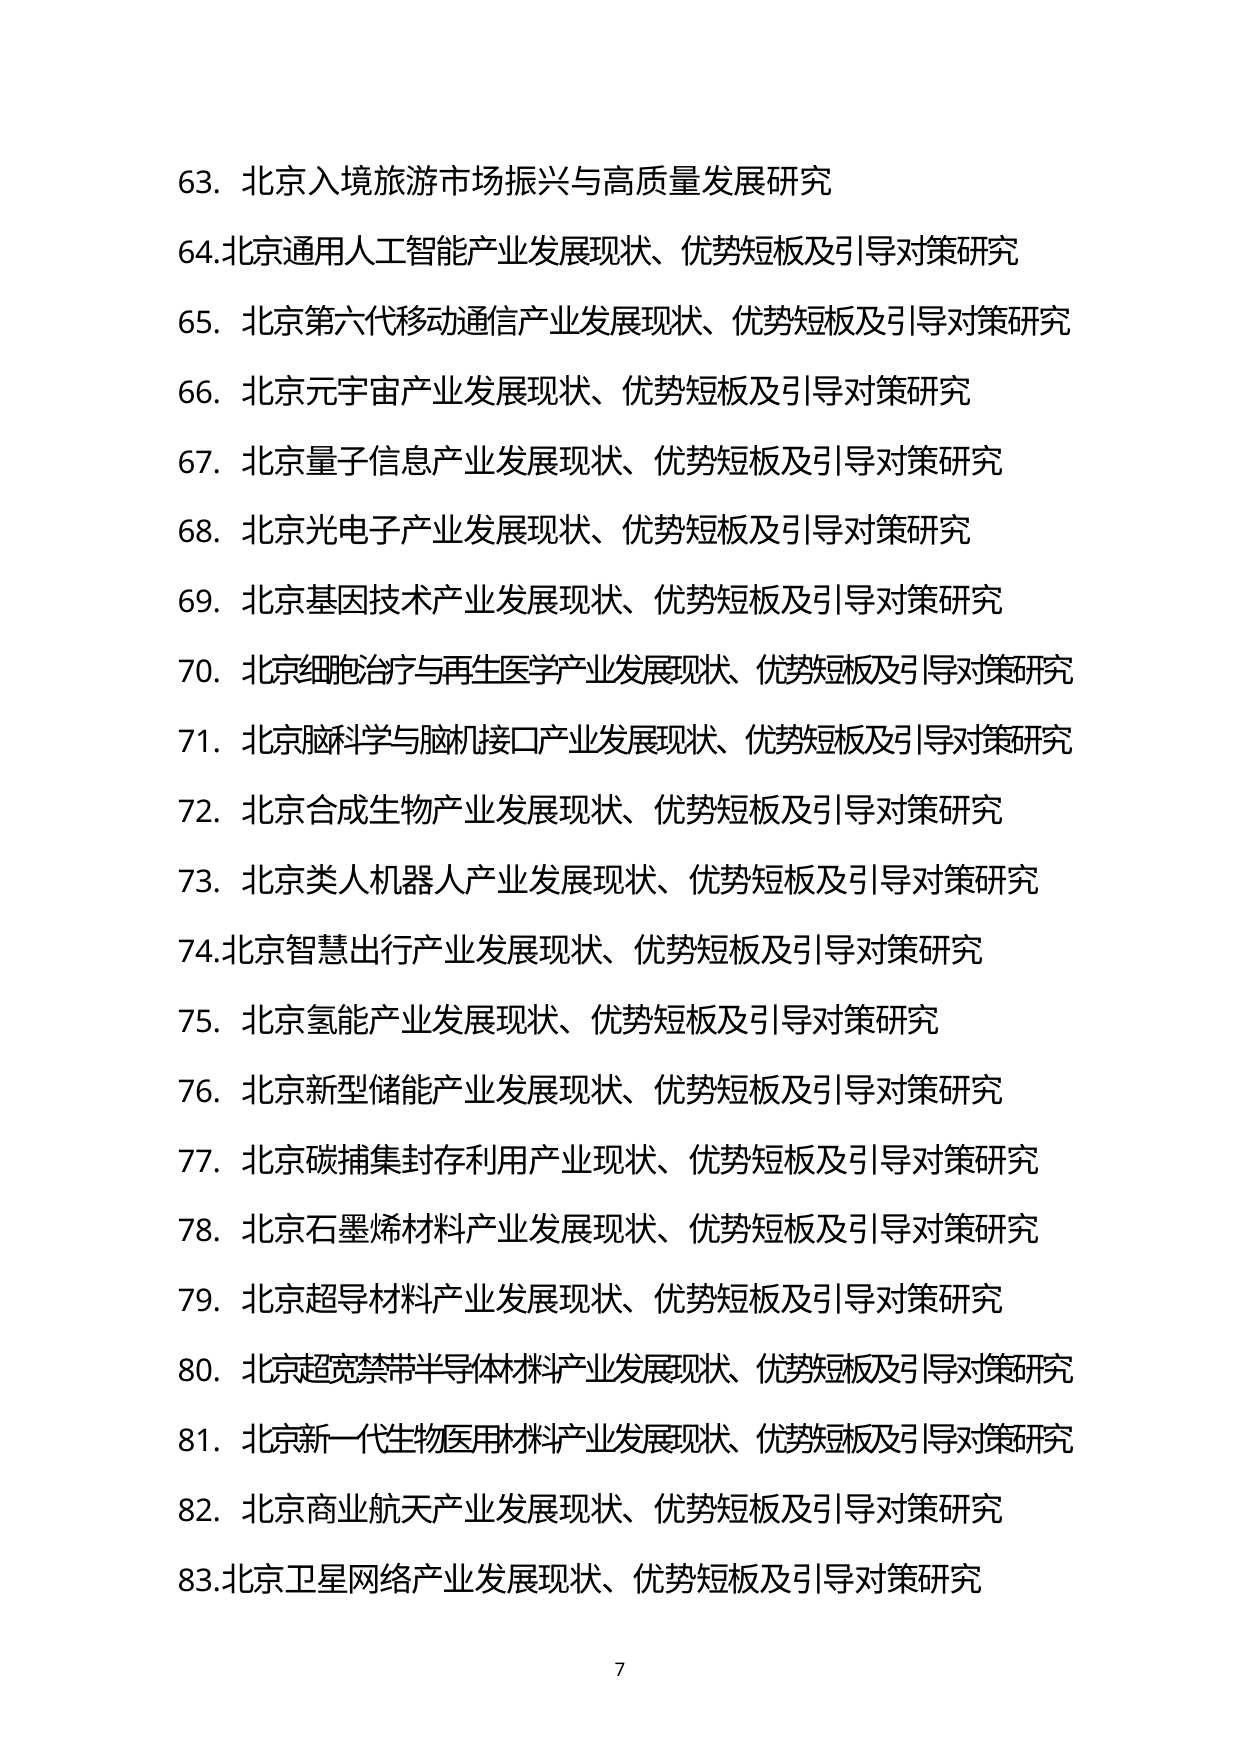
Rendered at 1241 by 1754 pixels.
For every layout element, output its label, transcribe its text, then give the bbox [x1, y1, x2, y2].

list 北京入境旅游市场振兴与高质量发展研究 [177, 155, 1092, 203]
list 北京石墨烯材料产业发展现状、优势短板及引导对策研究 [177, 1203, 1092, 1251]
list 北京元宇宙产业发展现状、优势短板及引导对策研究 [177, 364, 1092, 413]
list 北京商业航天产业发展现状、优势短板及引导对策研究 [177, 1483, 1092, 1531]
list 北京光电子产业发展现状、优势短板及引导对策研究 [177, 504, 1092, 552]
list 北京细胞治疗与再生医学产业发展现状、优势短板及引导对策研究 [177, 644, 1092, 692]
list 北京第六代移动通信产业发展现状、优势短板及引导对策研究 [177, 294, 1092, 343]
list 北京合成生物产业发展现状、优势短板及引导对策研究 [177, 784, 1092, 832]
list 北京类人机器人产业发展现状、优势短板及引导对策研究 [177, 854, 1092, 902]
list 北京基因技术产业发展现状、优势短板及引导对策研究 [177, 574, 1092, 622]
list 北京氢能产业发展现状、优势短板及引导对策研究 [177, 993, 1092, 1042]
list 北京碳捕集封存利用产业现状、优势短板及引导对策研究 [177, 1133, 1092, 1182]
list 北京卫星网络产业发展现状、优势短板及引导对策研究 [177, 1553, 1092, 1601]
list 北京新型储能产业发展现状、优势短板及引导对策研究 [177, 1063, 1092, 1112]
list 北京智慧出行产业发展现状、优势短板及引导对策研究 [177, 924, 1092, 972]
list 北京通用人工智能产业发展现状、优势短板及引导对策研究 [177, 224, 1092, 273]
list 北京超导材料产业发展现状、优势短板及引导对策研究 [177, 1273, 1092, 1321]
list 北京新一代生物医用材料产业发展现状、优势短板及引导对策研究 [177, 1413, 1092, 1461]
list 北京脑科学与脑机接口产业发展现状、优势短板及引导对策研究 [177, 714, 1092, 762]
list 北京量子信息产业发展现状、优势短板及引导对策研究 [177, 434, 1092, 483]
list 北京超宽禁带半导体材料产业发展现状、优势短板及引导对策研究 [177, 1343, 1092, 1391]
